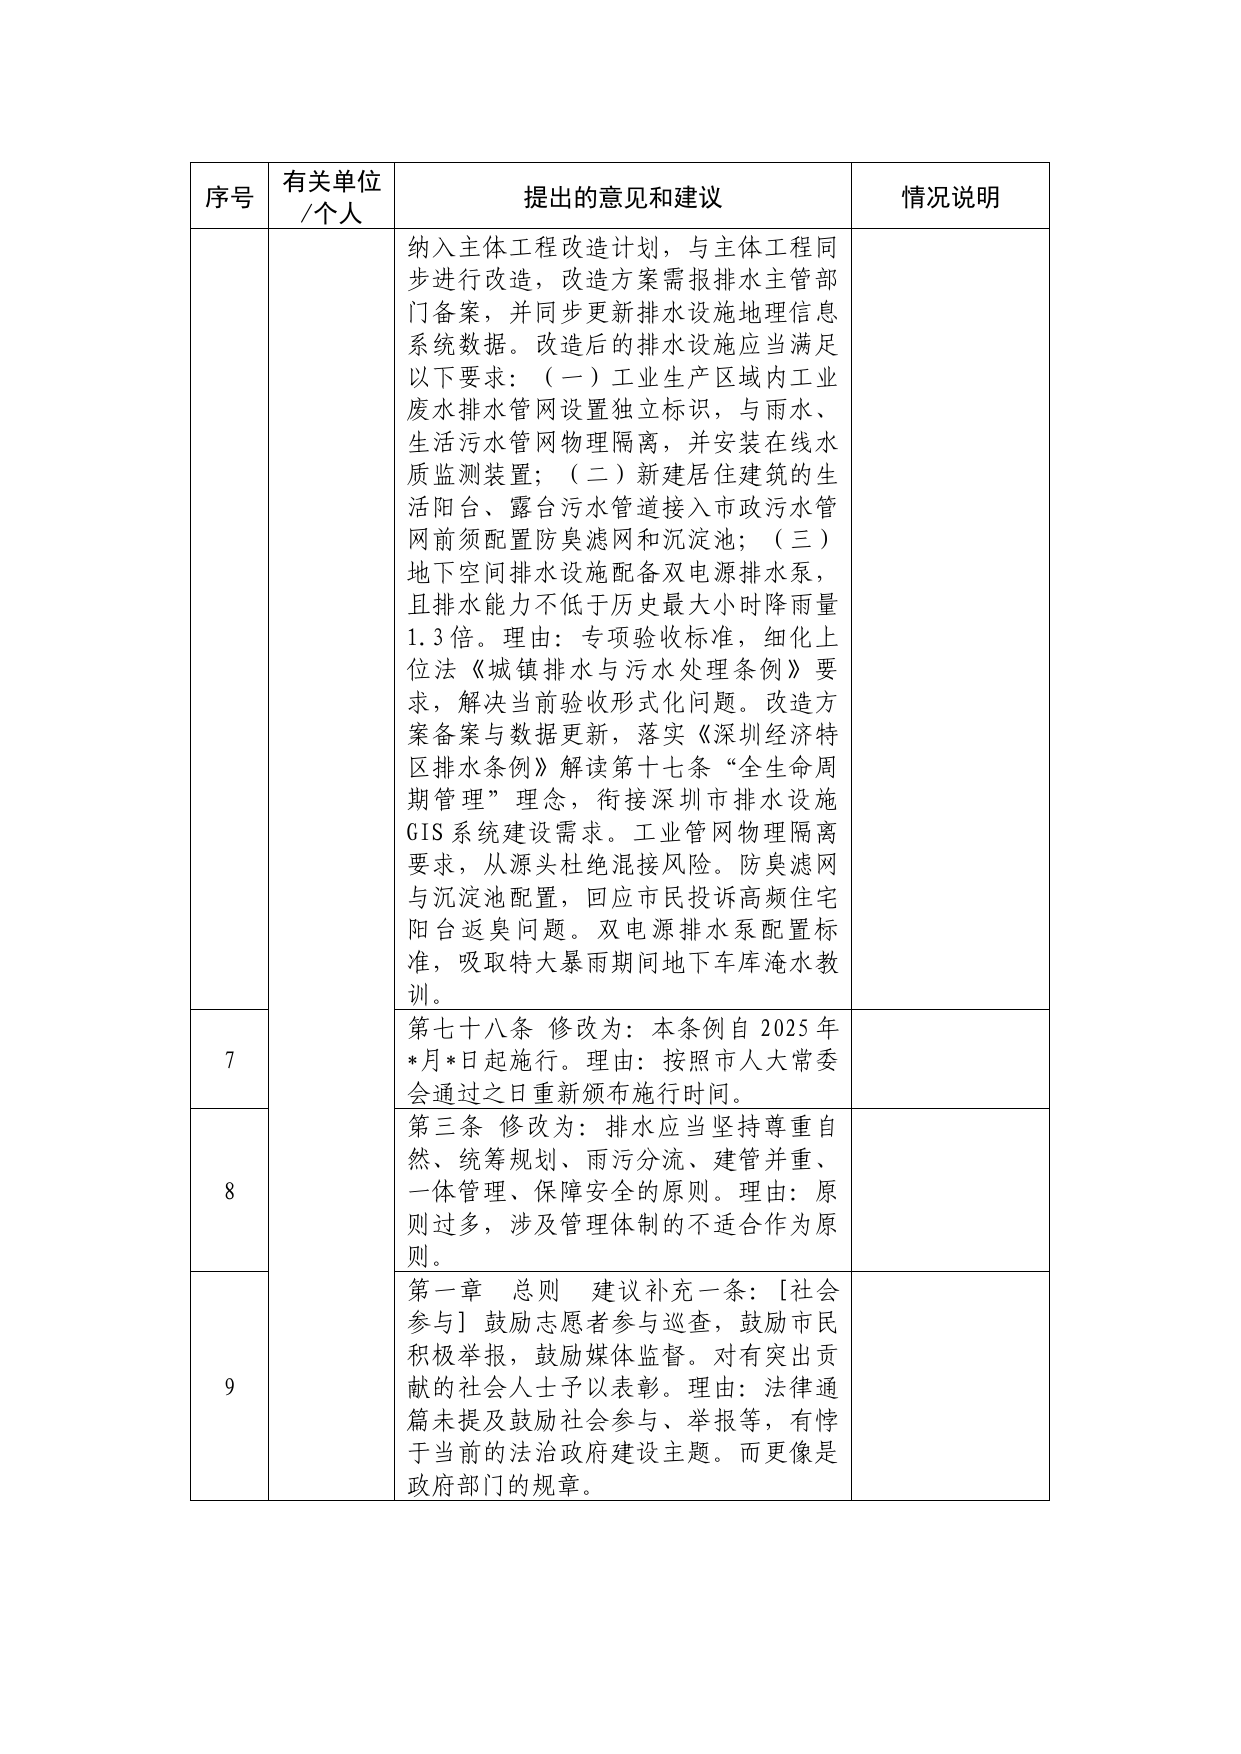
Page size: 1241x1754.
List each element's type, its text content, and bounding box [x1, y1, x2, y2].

table_cell [852, 1010, 1049, 1108]
table_cell 第七十八条 修改为：本条例自2025年*月*日起施行。理由：按照市人大常委会通过之日重新颁布施行时间。 [395, 1010, 851, 1108]
table_cell 9 [191, 1272, 268, 1500]
table_cell [852, 1109, 1049, 1271]
table_cell 6 [191, 229, 268, 1009]
table_cell 第一章 总则 建议补充一条：[社会参与] 鼓励志愿者参与巡查，鼓励市民积极举报，鼓励媒体监督。对有突出贡献的社会人士予以表彰。理由：法律通篇未提及鼓励社会参与、举报等，有悖于当前的法治政府建设主题。而更像是政府部门的规章。 [395, 1272, 851, 1500]
table_cell [852, 229, 1049, 1009]
table_cell [852, 1272, 1049, 1500]
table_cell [395, 229, 851, 1009]
table_header 有关单位/个人 [269, 163, 394, 228]
table_header 序号 [191, 163, 268, 228]
table_cell 7 [191, 1010, 268, 1108]
table_header 情况说明 [852, 163, 1049, 228]
table_header 提出的意见和建议 [395, 163, 851, 228]
table_cell 第三条 修改为：排水应当坚持尊重自然、统筹规划、雨污分流、建管并重、一体管理、保障安全的原则。理由：原则过多，涉及管理体制的不适合作为原则。 [395, 1109, 851, 1271]
table_cell 8 [191, 1109, 268, 1271]
